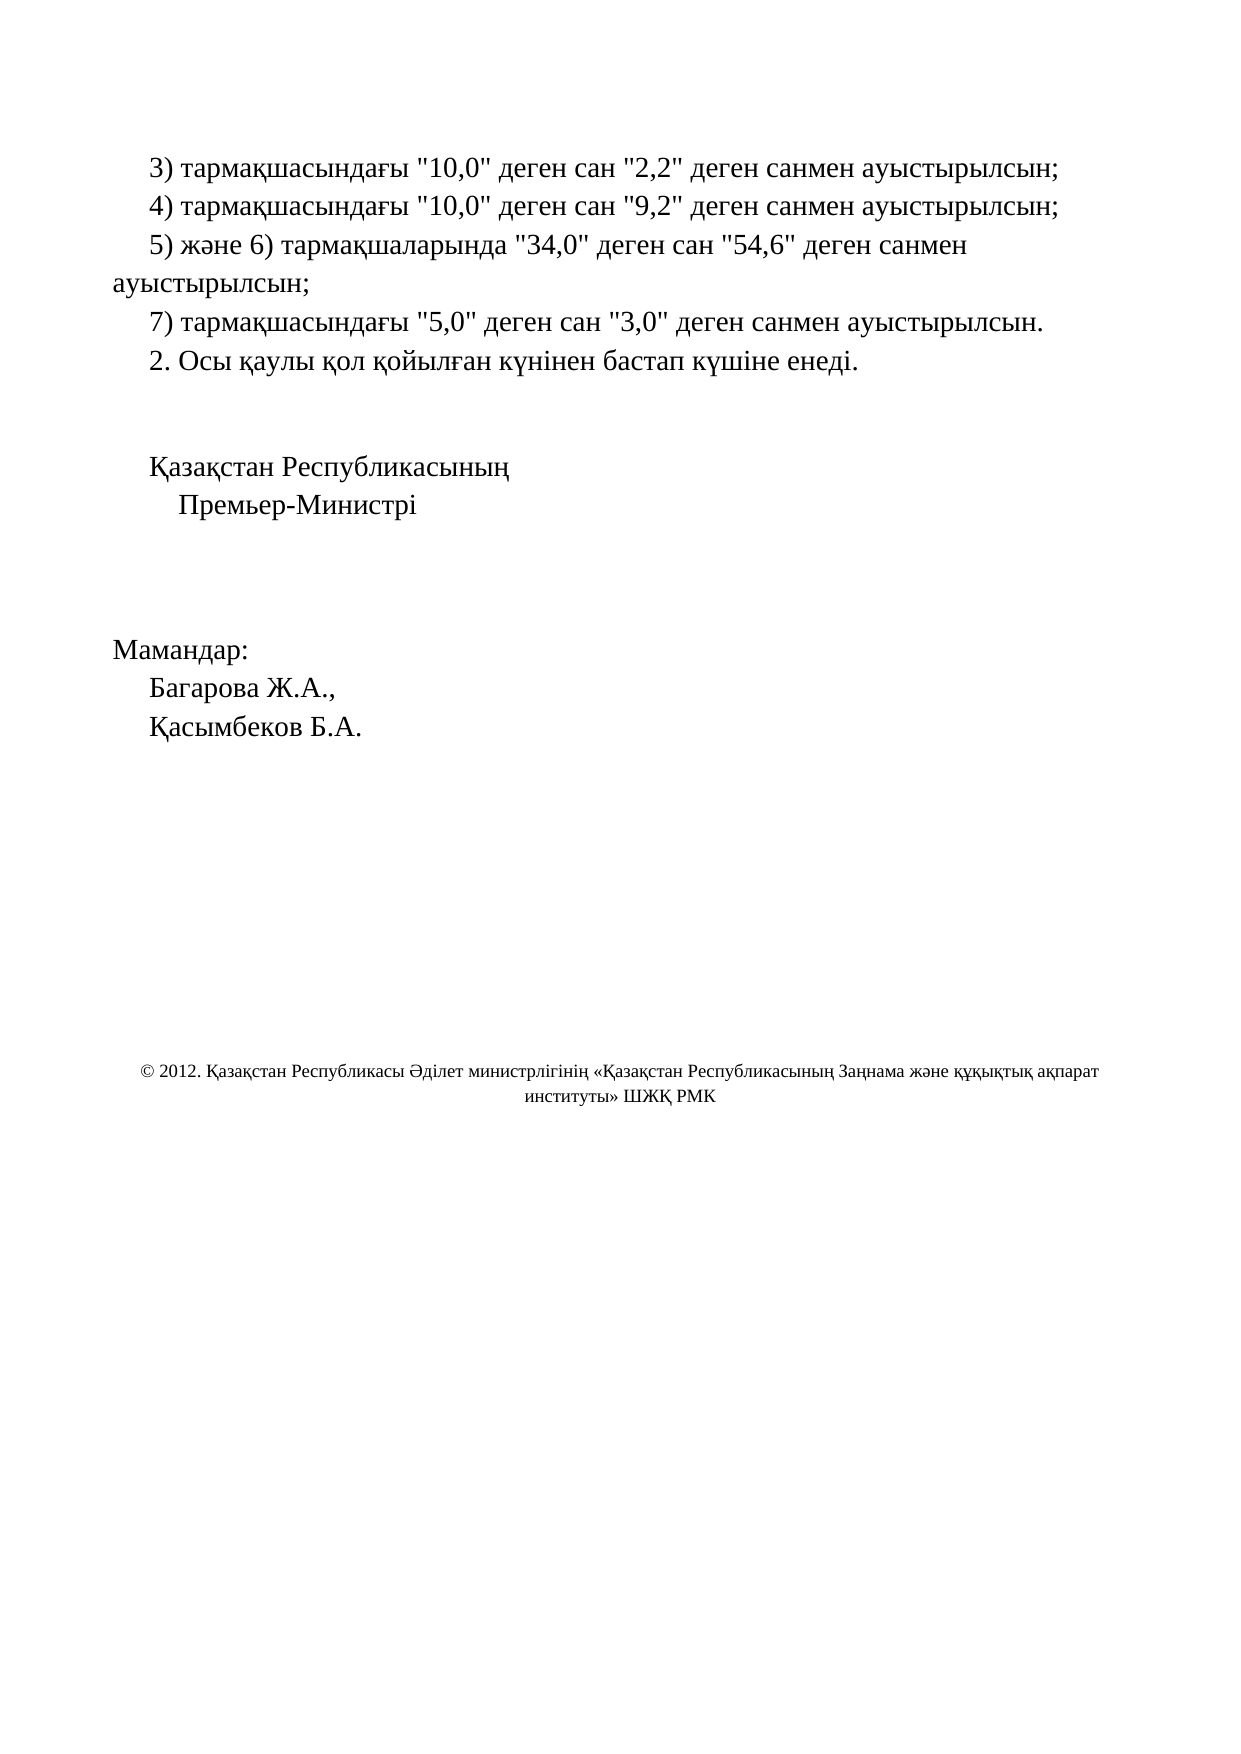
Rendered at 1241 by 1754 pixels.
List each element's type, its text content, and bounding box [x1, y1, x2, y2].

text ауыстырылсын; [112, 266, 1128, 299]
text Мамандар: [112, 632, 1128, 666]
text Багарова Ж.А., [112, 671, 1128, 704]
text 4) тармақшасындағы "10,0" деген сан "9,2" деген санмен ауыстырылсын; [112, 188, 1128, 222]
text Қасымбеков Б.А. [112, 709, 1128, 743]
text Премьер-Министрі [112, 487, 1128, 521]
text 2. Осы қаулы қол қойылған күнiнен бастап күшiне енедi. [112, 343, 1128, 376]
text © 2012. Қазақстан Республикасы Әділет министрлігінің «Қазақстан Республикасының Заңнама және құқықтық ақпарат институты» ШЖҚ РМК [112, 1060, 1128, 1106]
text 7) тармақшасындағы "5,0" деген сан "3,0" деген санмен ауыстырылсын. [112, 304, 1128, 338]
text Қазақстан Республикасының [112, 449, 1128, 482]
text 5) және 6) тармақшаларында "34,0" деген сан "54,6" деген санмен [112, 227, 1128, 261]
text 3) тармақшасындағы "10,0" деген сан "2,2" деген санмен ауыстырылсын; [112, 150, 1128, 183]
